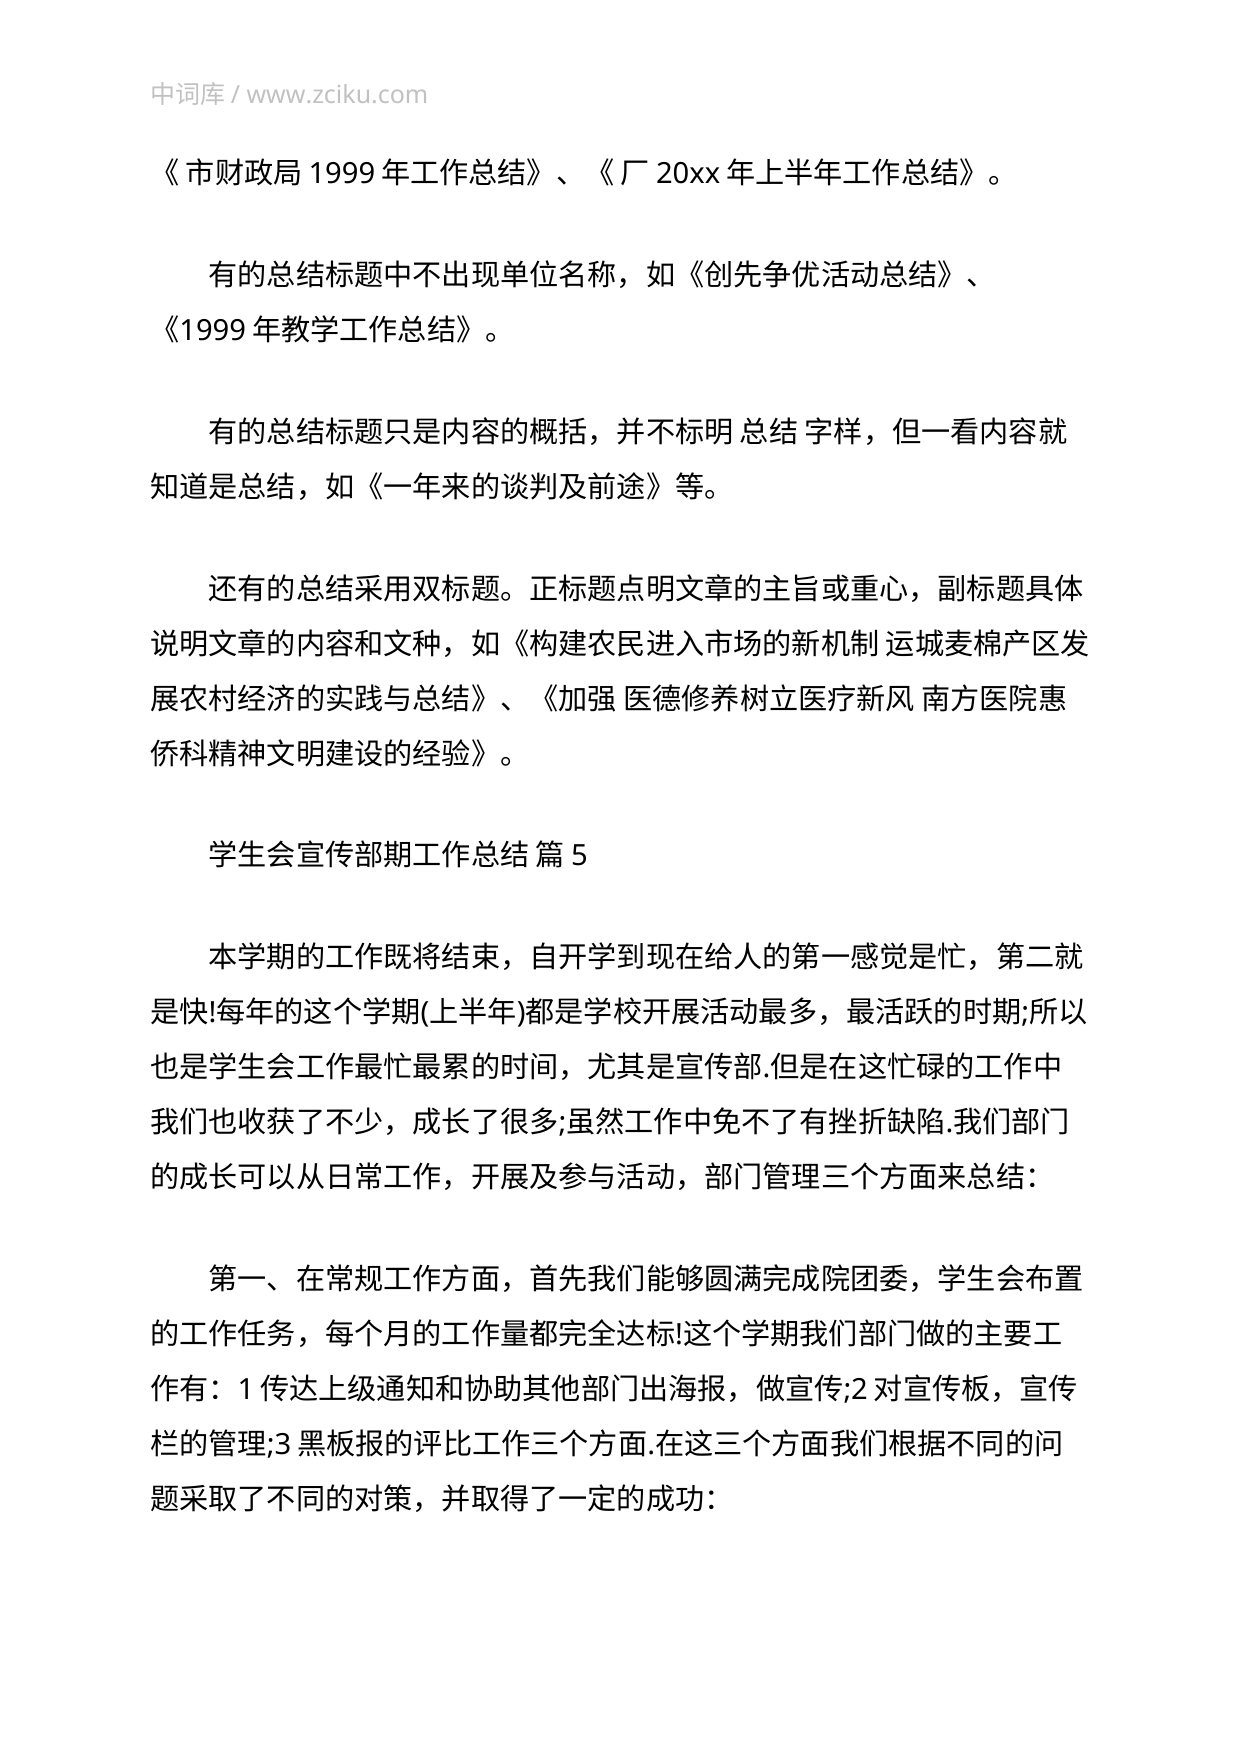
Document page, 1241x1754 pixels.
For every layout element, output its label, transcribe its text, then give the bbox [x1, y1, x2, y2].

text 第一、在常规工作方面，首先我们能够圆满完成院团委，学生会布置的工作任务，每个月的工作量都完全达标!这个学期我们部门做的主要工作有：1传达上级通知和协助其他部门出海报，做宣传;2对宣传板，宣传栏的管理;3黑板报的评比工作三个方面.在这三个方面我们根据不同的问题采取了不同的对策，并取得了一定的成功： [150, 1256, 1090, 1518]
text 本学期的工作既将结束，自开学到现在给人的第一感觉是忙，第二就是快!每年的这个学期(上半年)都是学校开展活动最多，最活跃的时期;所以也是学生会工作最忙最累的时间，尤其是宣传部.但是在这忙碌的工作中我们也收获了不少，成长了很多;虽然工作中免不了有挫折缺陷.我们部门的成长可以从日常工作，开展及参与活动，部门管理三个方面来总结： [150, 934, 1090, 1196]
text 有的总结标题只是内容的概括，并不标明 总结 字样，但一看内容就知道是总结，如《一年来的谈判及前途》等。 [150, 409, 1090, 506]
text 学生会宣传部期工作总结 篇5 [150, 832, 1090, 874]
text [150, 150, 1090, 192]
text 有的总结标题中不出现单位名称，如《创先争优活动总结》、《1999年教学工作总结》。 [150, 252, 1090, 349]
text 还有的总结采用双标题。正标题点明文章的主旨或重心，副标题具体说明文章的内容和文种，如《构建农民进入市场的新机制 运城麦棉产区发展农村经济的实践与总结》、《加强 医德修养树立医疗新风 南方医院惠侨科精神文明建设的经验》。 [150, 566, 1090, 772]
